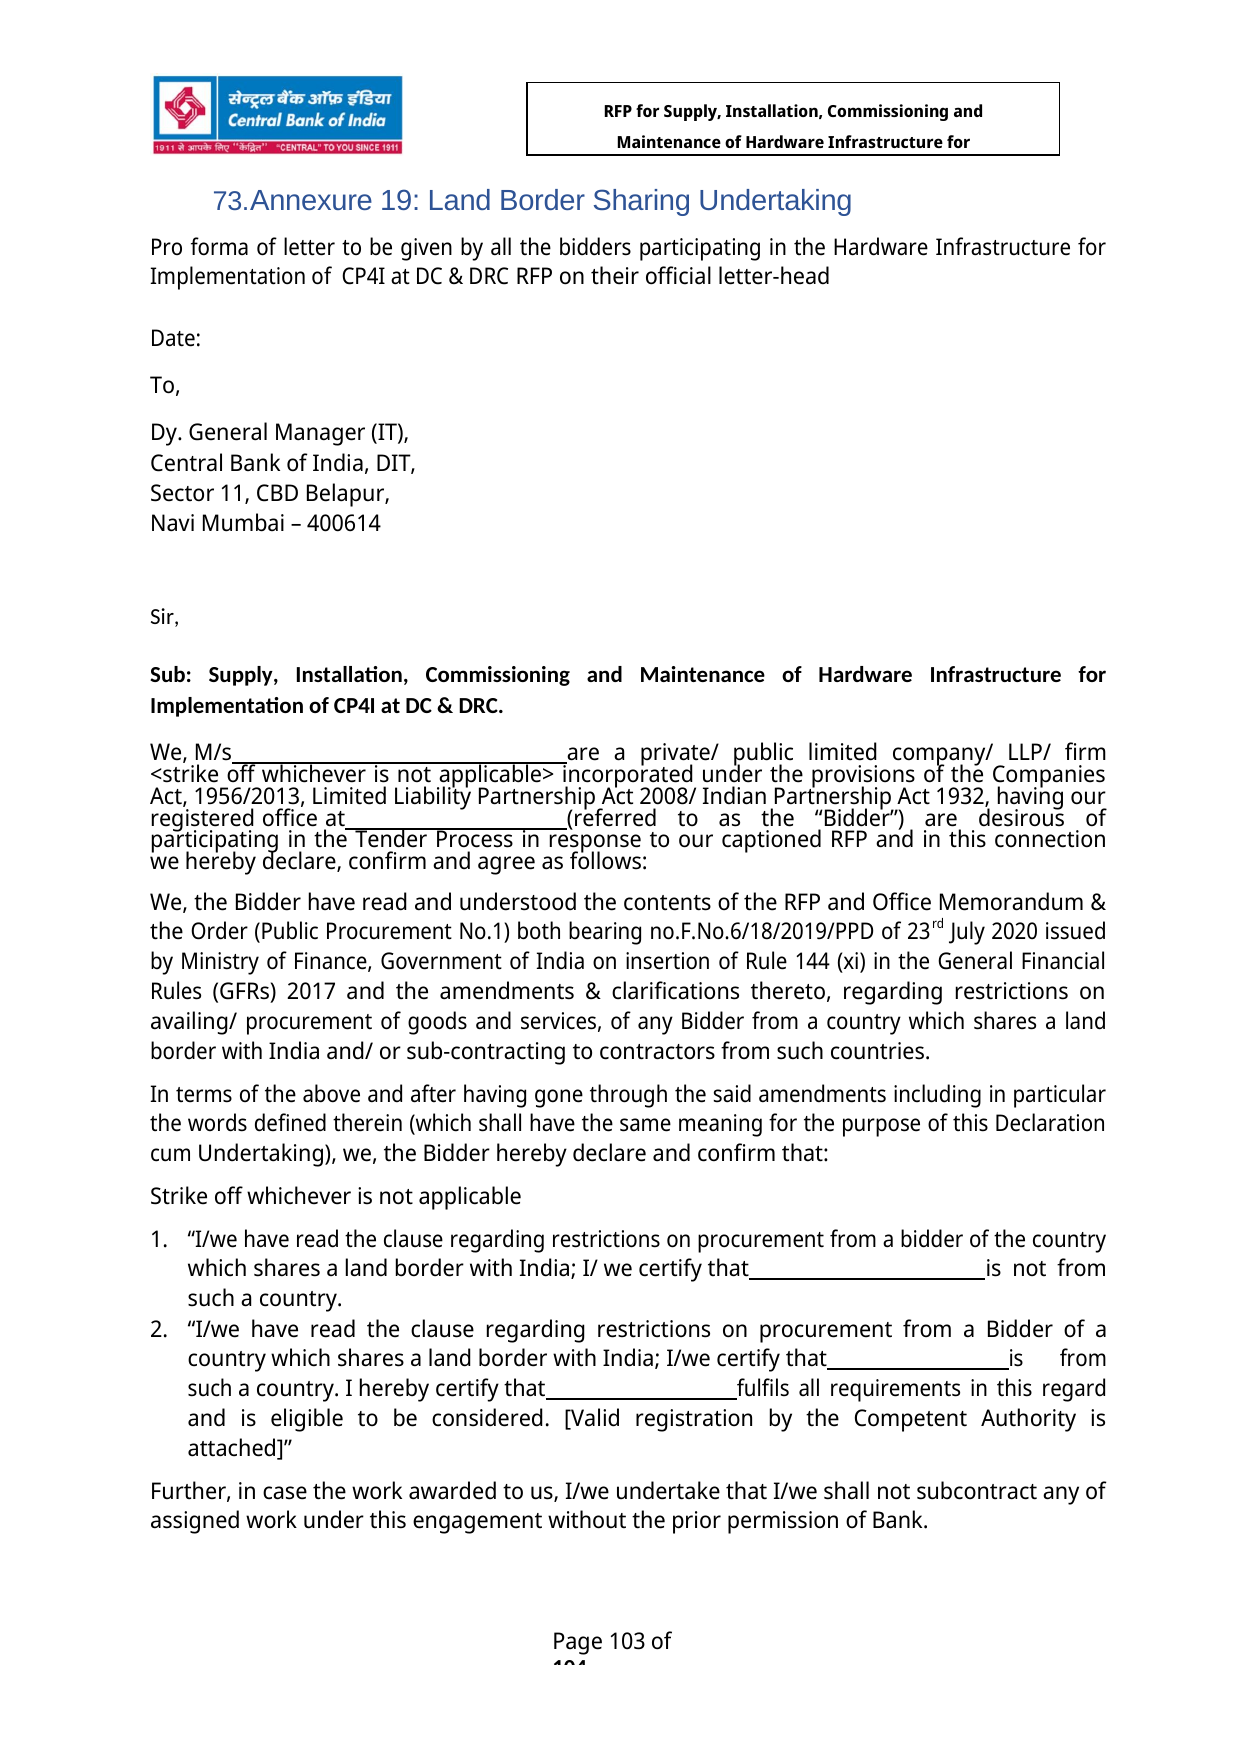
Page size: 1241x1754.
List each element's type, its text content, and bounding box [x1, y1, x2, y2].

list “I/we have read the clause regarding restrictions on procurement from a Bidder of a country which shares a land border with India; I/we certify that is from such a country. I hereby certify that fulfils all requirements in this regard and is eligible to be considered. [Valid registration by the Competent Authority is attached]” [150, 1313, 1107, 1463]
text Dy. General Manager (IT), [150, 417, 1107, 447]
text Sub: Supply, Installation, Commissioning and Maintenance of Hardware Infrastructure for Implementation of CP4I at DC & DRC. [150, 661, 1107, 719]
text We, the Bidder have read and understood the contents of the RFP and Office Memorandum & the Order (Public Procurement No.1) both bearing no.F.No.6/18/2019/PPD of 23rd July 2020 issued by Ministry of Finance, Government of India on insertion of Rule 144 (xi) in the General Financial Rules (GFRs) 2017 and the amendments & clarifications thereto, regarding restrictions on availing/ procurement of goods and services, of any Bidder from a country which shares a land border with India and/ or sub-contracting to contractors from such countries. [150, 886, 1107, 1066]
list “I/we have read the clause regarding restrictions on procurement from a bidder of the country which shares a land border with India; I/ we certify that is not from such a country. [150, 1223, 1107, 1313]
text In terms of the above and after having gone through the said amendments including in particular the words defined therein (which shall have the same meaning for the purpose of this Declaration cum Undertaking), we, the Bidder hereby declare and confirm that: [150, 1078, 1107, 1168]
text Pro forma of letter to be given by all the bidders participating in the Hardware Infrastructure for Implementation of CP4I at DC & DRC RFP on their official letter-head [150, 231, 1107, 291]
picture [150, 73, 404, 156]
text Strike off whichever is not applicable [150, 1180, 1107, 1211]
text To, [150, 369, 1107, 401]
text Date: [150, 322, 1107, 353]
subtitle Sir, [150, 602, 1107, 630]
text Navi Mumbai – 400614 [150, 507, 1107, 537]
text Further, in case the work awarded to us, I/we undertake that I/we shall not subcontract any of assigned work under this engagement without the prior permission of Bank. [150, 1475, 1107, 1535]
subtitle Annexure 19: Land Border Sharing Undertaking [212, 183, 1107, 216]
text Central Bank of India, DIT, [150, 447, 1107, 477]
text We, M/s are a private/ public limited company/ LLP/ firm <strike off whichever is not applicable> incorporated under the provisions of the Companies Act, 1956/2013, Limited Liability Partnership Act 2008/ Indian Partnership Act 1932, having our registered office at (referred to as the “Bidder”) are desirous of participating in the Tender Process in response to our captioned RFP and in this connection we hereby declare, confirm and agree as follows: [150, 743, 1107, 874]
text Sector 11, CBD Belapur, [150, 477, 1107, 507]
